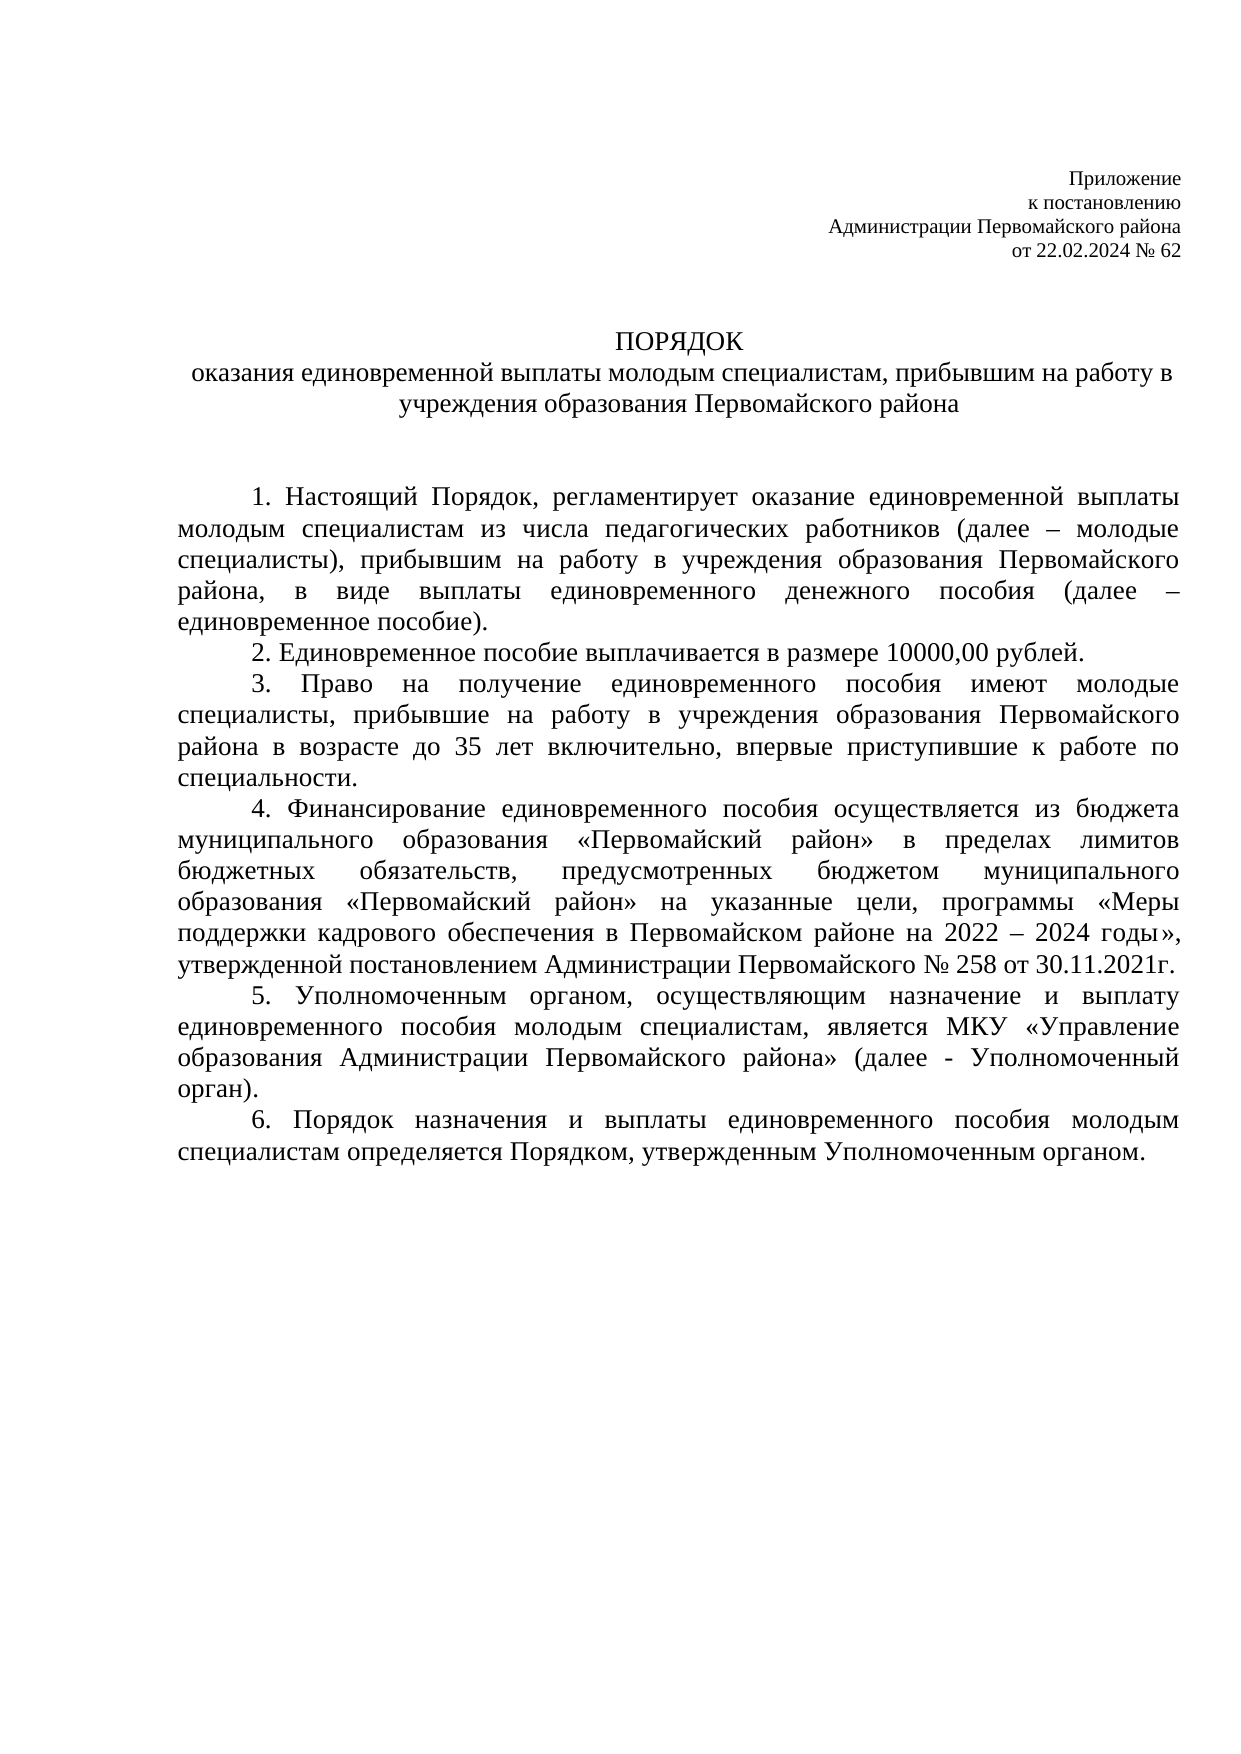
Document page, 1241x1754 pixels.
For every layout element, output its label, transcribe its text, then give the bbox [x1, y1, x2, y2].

text Приложение [177, 166, 1181, 190]
text 2. Единовременное пособие выплачивается в размере 10000,00 рублей. [177, 636, 1181, 667]
text 5. Уполномоченным органом, осуществляющим назначение и выплату единовременного пособия молодым специалистам, является МКУ «Управление образования Администрации Первомайского района» (далее - Уполномоченный орган). [177, 979, 1181, 1103]
text 3. Право на получение единовременного пособия имеют молодые специалисты, прибывшие на работу в учреждения образования Первомайского района в возрасте до 35 лет включительно, впервые приступившие к работе по специальности. [177, 667, 1181, 792]
text 4. Финансирование единовременного пособия осуществляется из бюджета муниципального образования «Первомайский район» в пределах лимитов бюджетных обязательств, предусмотренных бюджетом муниципального образования «Первомайский район» на указанные цели, программы «Меры поддержки кадрового обеспечения в Первомайском районе на 2022 – 2024 годы», утвержденной постановлением Администрации Первомайского № 258 от 30.11.2021г. [177, 792, 1181, 979]
text к постановлению [177, 190, 1181, 214]
text Администрации Первомайского района [177, 214, 1181, 238]
text от 22.02.2024 № 62 [177, 238, 1181, 262]
text оказания единовременной выплаты молодым специалистам, прибывшим на работу в учреждения образования Первомайского района [177, 356, 1181, 418]
text ПОРЯДОК [177, 325, 1181, 356]
text 1. Настоящий Порядок, регламентирует оказание единовременной выплаты молодым специалистам из числа педагогических работников (далее – молодые специалисты), прибывшим на работу в учреждения образования Первомайского района, в виде выплаты единовременного денежного пособия (далее – единовременное пособие). [177, 481, 1181, 636]
text 6. Порядок назначения и выплаты единовременного пособия молодым специалистам определяется Порядком, утвержденным Уполномоченным органом. [177, 1103, 1181, 1166]
